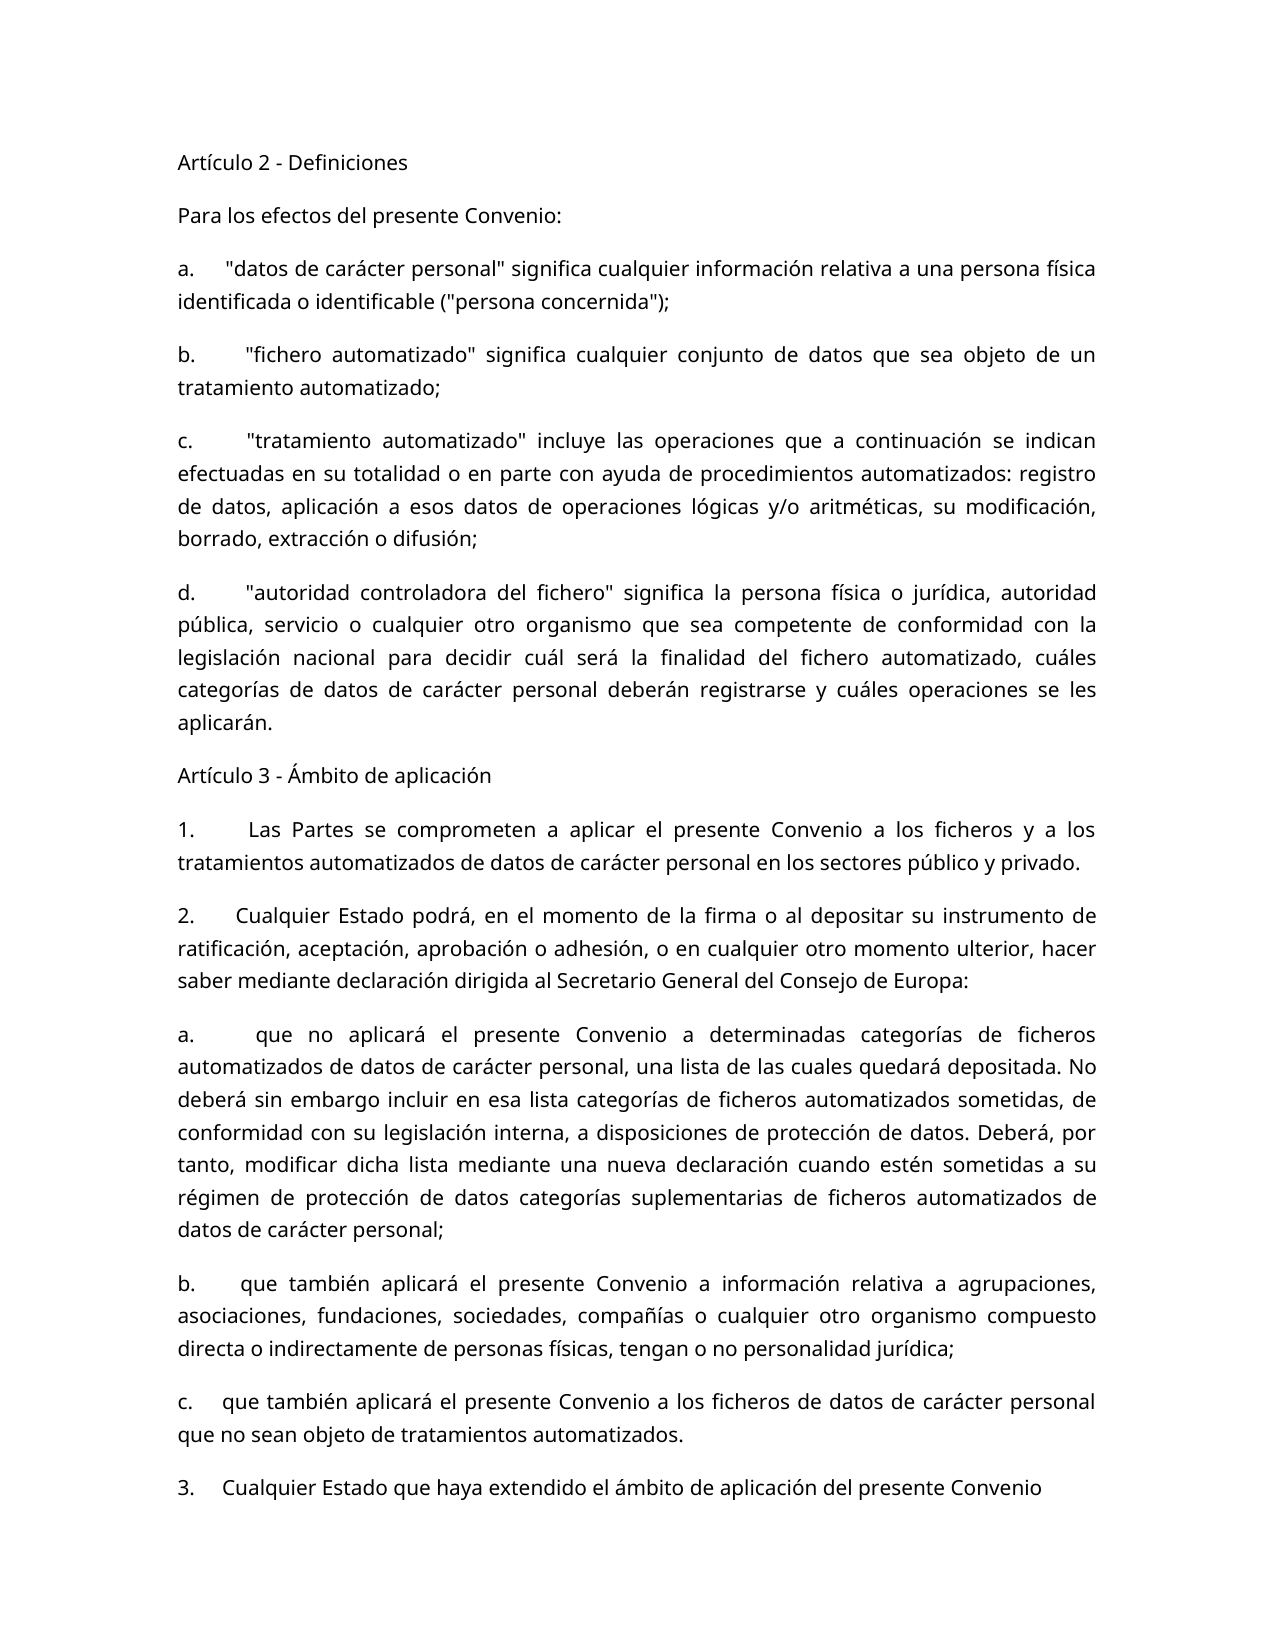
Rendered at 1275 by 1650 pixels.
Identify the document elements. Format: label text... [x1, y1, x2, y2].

text Artículo 3 - Ámbito de aplicación [177, 762, 1098, 790]
text 1. Las Partes se comprometen a aplicar el presente Convenio a los ficheros y a los tratamientos automatizados de datos de carácter personal en los sectores público y privado. [177, 815, 1098, 876]
text b. "fichero automatizado" significa cualquier conjunto de datos que sea objeto de un tratamiento automatizado; [177, 341, 1098, 402]
text c. "tratamiento automatizado" incluye las operaciones que a continuación se indican efectuadas en su totalidad o en parte con ayuda de procedimientos automatizados: registro de datos, aplicación a esos datos de operaciones lógicas y/o aritméticas, su modificación, borrado, extracción o difusión; [177, 427, 1098, 553]
text d. "autoridad controladora del fichero" significa la persona física o jurídica, autoridad pública, servicio o cualquier otro organismo que sea competente de conformidad con la legislación nacional para decidir cuál será la finalidad del fichero automatizado, cuáles categorías de datos de carácter personal deberán registrarse y cuáles operaciones se les aplicarán. [177, 578, 1098, 737]
text 3. Cualquier Estado que haya extendido el ámbito de aplicación del presente Convenio [177, 1473, 1098, 1502]
text c. que también aplicará el presente Convenio a los ficheros de datos de carácter personal que no sean objeto de tratamientos automatizados. [177, 1387, 1098, 1448]
text b. que también aplicará el presente Convenio a información relativa a agrupaciones, asociaciones, fundaciones, sociedades, compañías o cualquier otro organismo compuesto directa o indirectamente de personas físicas, tengan o no personalidad jurídica; [177, 1269, 1098, 1362]
text Para los efectos del presente Convenio: [177, 201, 1098, 229]
text 2. Cualquier Estado podrá, en el momento de la firma o al depositar su instrumento de ratificación, aceptación, aprobación o adhesión, o en cualquier otro momento ulterior, hacer saber mediante declaración dirigida al Secretario General del Consejo de Europa: [177, 901, 1098, 995]
text Artículo 2 - Definiciones [177, 148, 1098, 176]
text a. que no aplicará el presente Convenio a determinadas categorías de ficheros automatizados de datos de carácter personal, una lista de las cuales quedará depositada. No deberá sin embargo incluir en esa lista categorías de ficheros automatizados sometidas, de conformidad con su legislación interna, a disposiciones de protección de datos. Deberá, por tanto, modificar dicha lista mediante una nueva declaración cuando estén sometidas a su régimen de protección de datos categorías suplementarias de ficheros automatizados de datos de carácter personal; [177, 1020, 1098, 1244]
text a. "datos de carácter personal" significa cualquier información relativa a una persona física identificada o identificable ("persona concernida"); [177, 254, 1098, 316]
